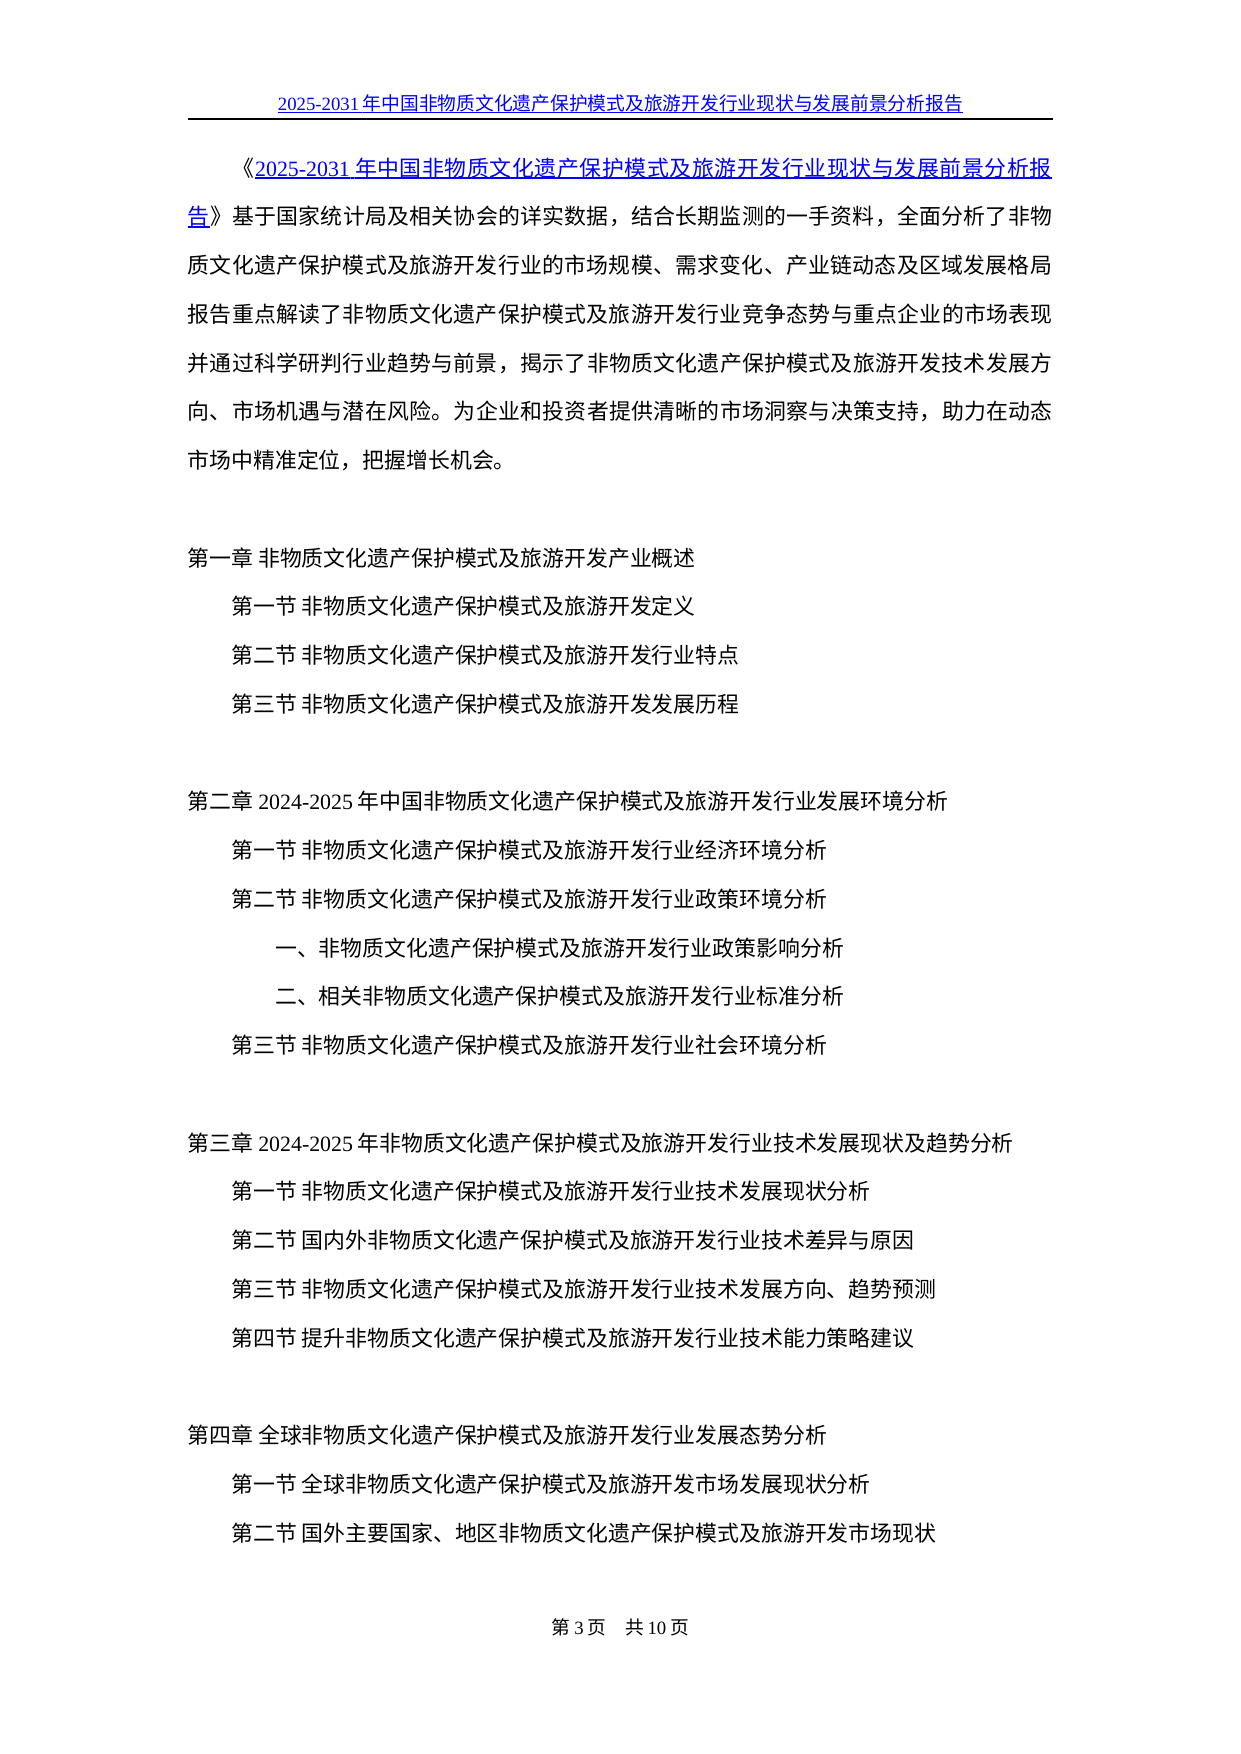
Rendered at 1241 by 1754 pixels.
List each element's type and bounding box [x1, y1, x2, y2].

text [187, 150, 1053, 1548]
